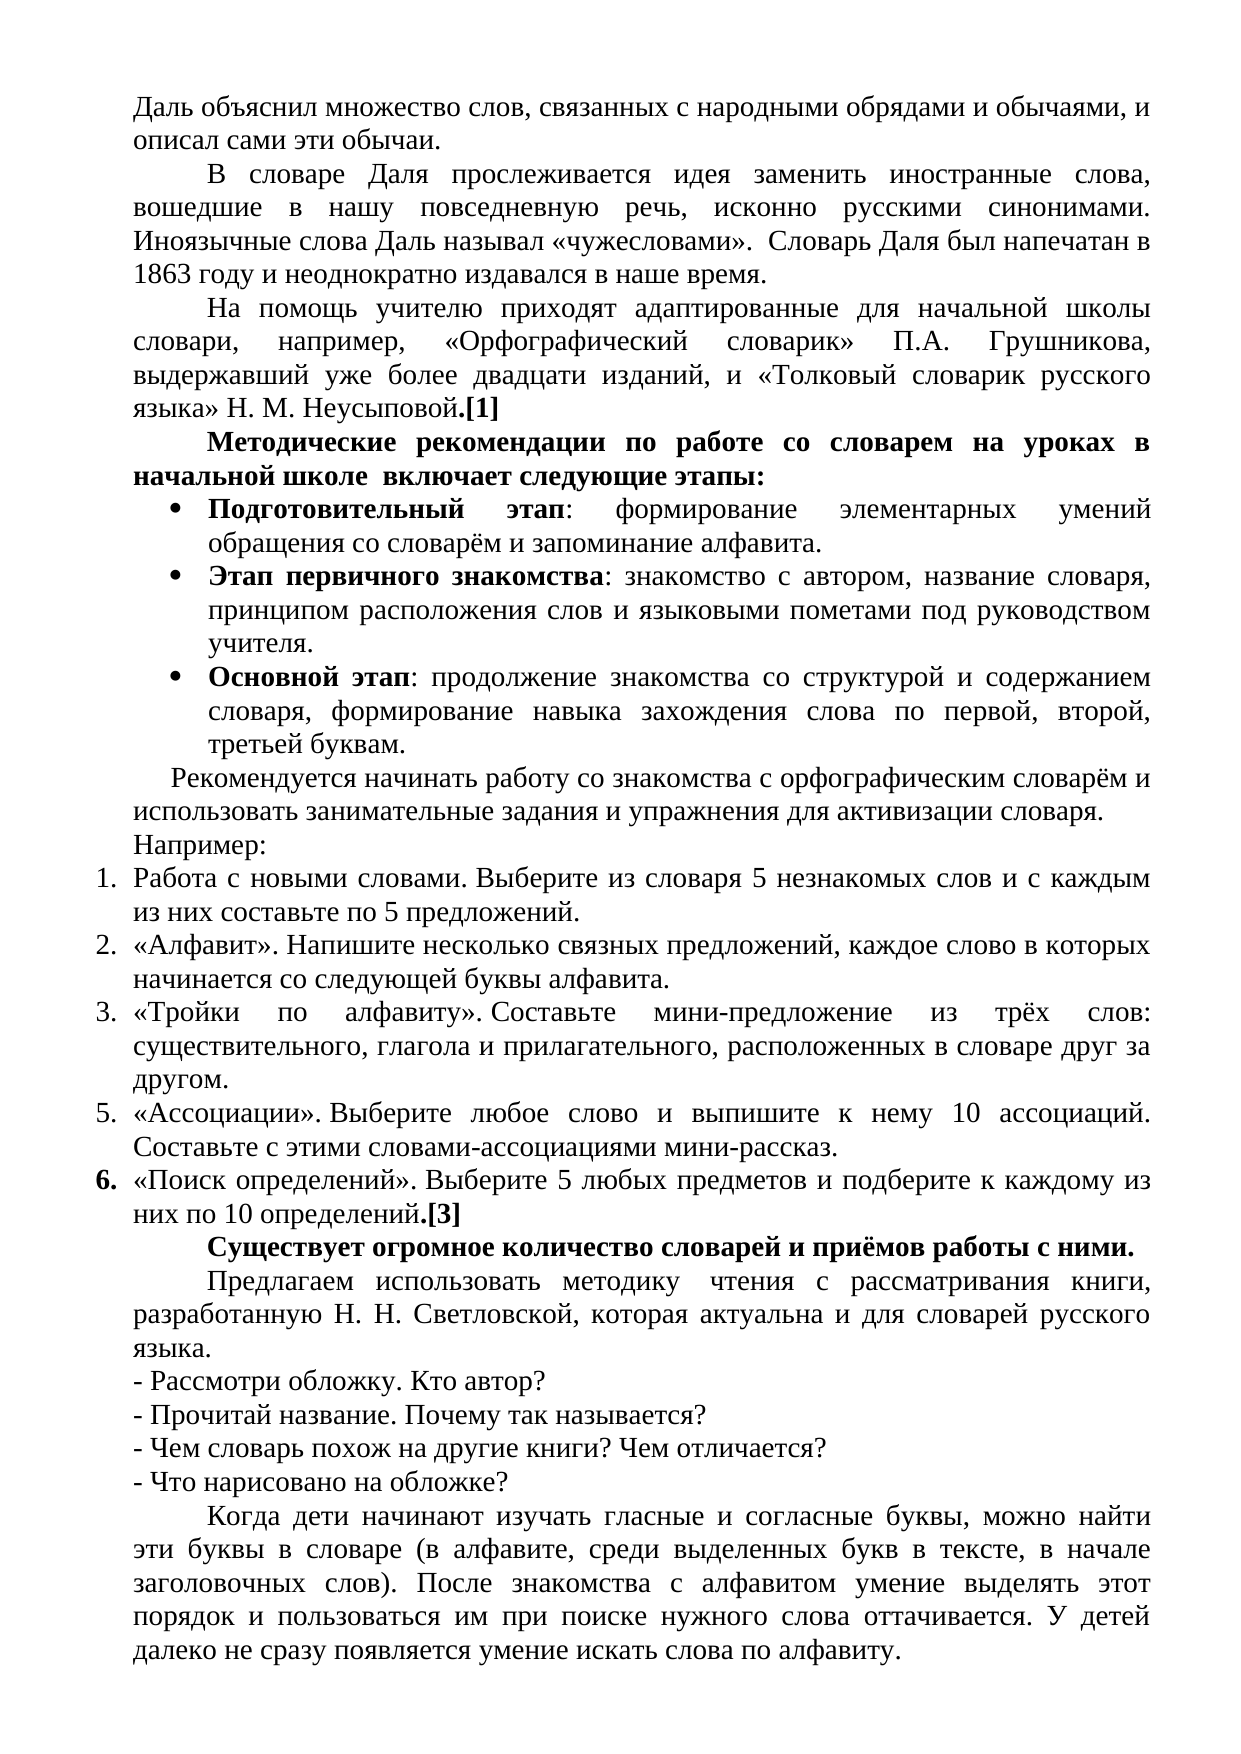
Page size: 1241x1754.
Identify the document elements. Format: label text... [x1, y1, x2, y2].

list «Ассоциации». Выберите любое слово и выпишите к нему 10 ассоциаций. Составьте с этими словами-ассоциациями мини-рассказ. [95, 1095, 1152, 1162]
list Подготовительный этап: формирование элементарных умений обращения со словарём и запоминание алфавита. [170, 491, 1152, 558]
list Этап первичного знакомства: знакомство с автором, название словаря, принципом расположения слов и языковыми пометами под руководством учителя. [170, 558, 1152, 659]
text - Рассмотри обложку. Кто автор? [133, 1363, 1152, 1397]
text - Прочитай название. Почему так называется? [133, 1397, 1152, 1431]
text Предлагаем использовать методику чтения с рассматривания книги, разработанную Н. Н. Светловской, которая актуальна и для словарей русского языка. [133, 1263, 1152, 1363]
text Например: [133, 827, 1152, 860]
text В словаре Даля прослеживается идея заменить иностранные слова, вошедшие в нашу повседневную речь, исконно русскими синонимами. Иноязычные слова Даль называл «чужесловами». Словарь Даля был напечатан в 1863 году и неоднократно издавался в наше время. [133, 156, 1152, 290]
list «Поиск определений». Выберите 5 любых предметов и подберите к каждому из них по 10 определений.[3] [95, 1162, 1152, 1229]
text - Что нарисовано на обложке? [133, 1464, 1152, 1498]
list Основной этап: продолжение знакомства со структурой и содержанием словаря, формирование навыка захождения слова по первой, второй, третьей буквам. [170, 659, 1152, 760]
text Когда дети начинают изучать гласные и согласные буквы, можно найти эти буквы в словаре (в алфавите, среди выделенных букв в тексте, в начале заголовочных слов). После знакомства с алфавитом умение выделять этот порядок и пользоваться им при поиске нужного слова оттачивается. У детей далеко не сразу появляется умение искать слова по алфавиту. [133, 1498, 1152, 1665]
text Методические рекомендации по работе со словарем на уроках в начальной школе включает следующие этапы: [133, 424, 1152, 491]
list Работа с новыми словами. Выберите из словаря 5 незнакомых слов и с каждым из них составьте по 5 предложений. [95, 860, 1152, 927]
list «Алфавит». Напишите несколько связных предложений, каждое слово в которых начинается со следующей буквы алфавита. [95, 927, 1152, 994]
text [133, 89, 1152, 156]
text - Чем словарь похож на другие книги? Чем отличается? [133, 1431, 1152, 1464]
list «Тройки по алфавиту». Составьте мини-предложение из трёх слов: существительного, глагола и прилагательного, расположенных в словаре друг за другом. [95, 994, 1152, 1095]
text Существует огромное количество словарей и приёмов работы с ними. [133, 1229, 1152, 1263]
text Рекомендуется начинать работу со знакомства с орфографическим словарём и использовать занимательные задания и упражнения для активизации словаря. [133, 760, 1152, 827]
text На помощь учителю приходят адаптированные для начальной школы словари, например, «Орфографический словарик» П.А. Грушникова, выдержавший уже более двадцати изданий, и «Толковый словарик русского языка» Н. М. Неусыповой.[1] [133, 290, 1152, 424]
